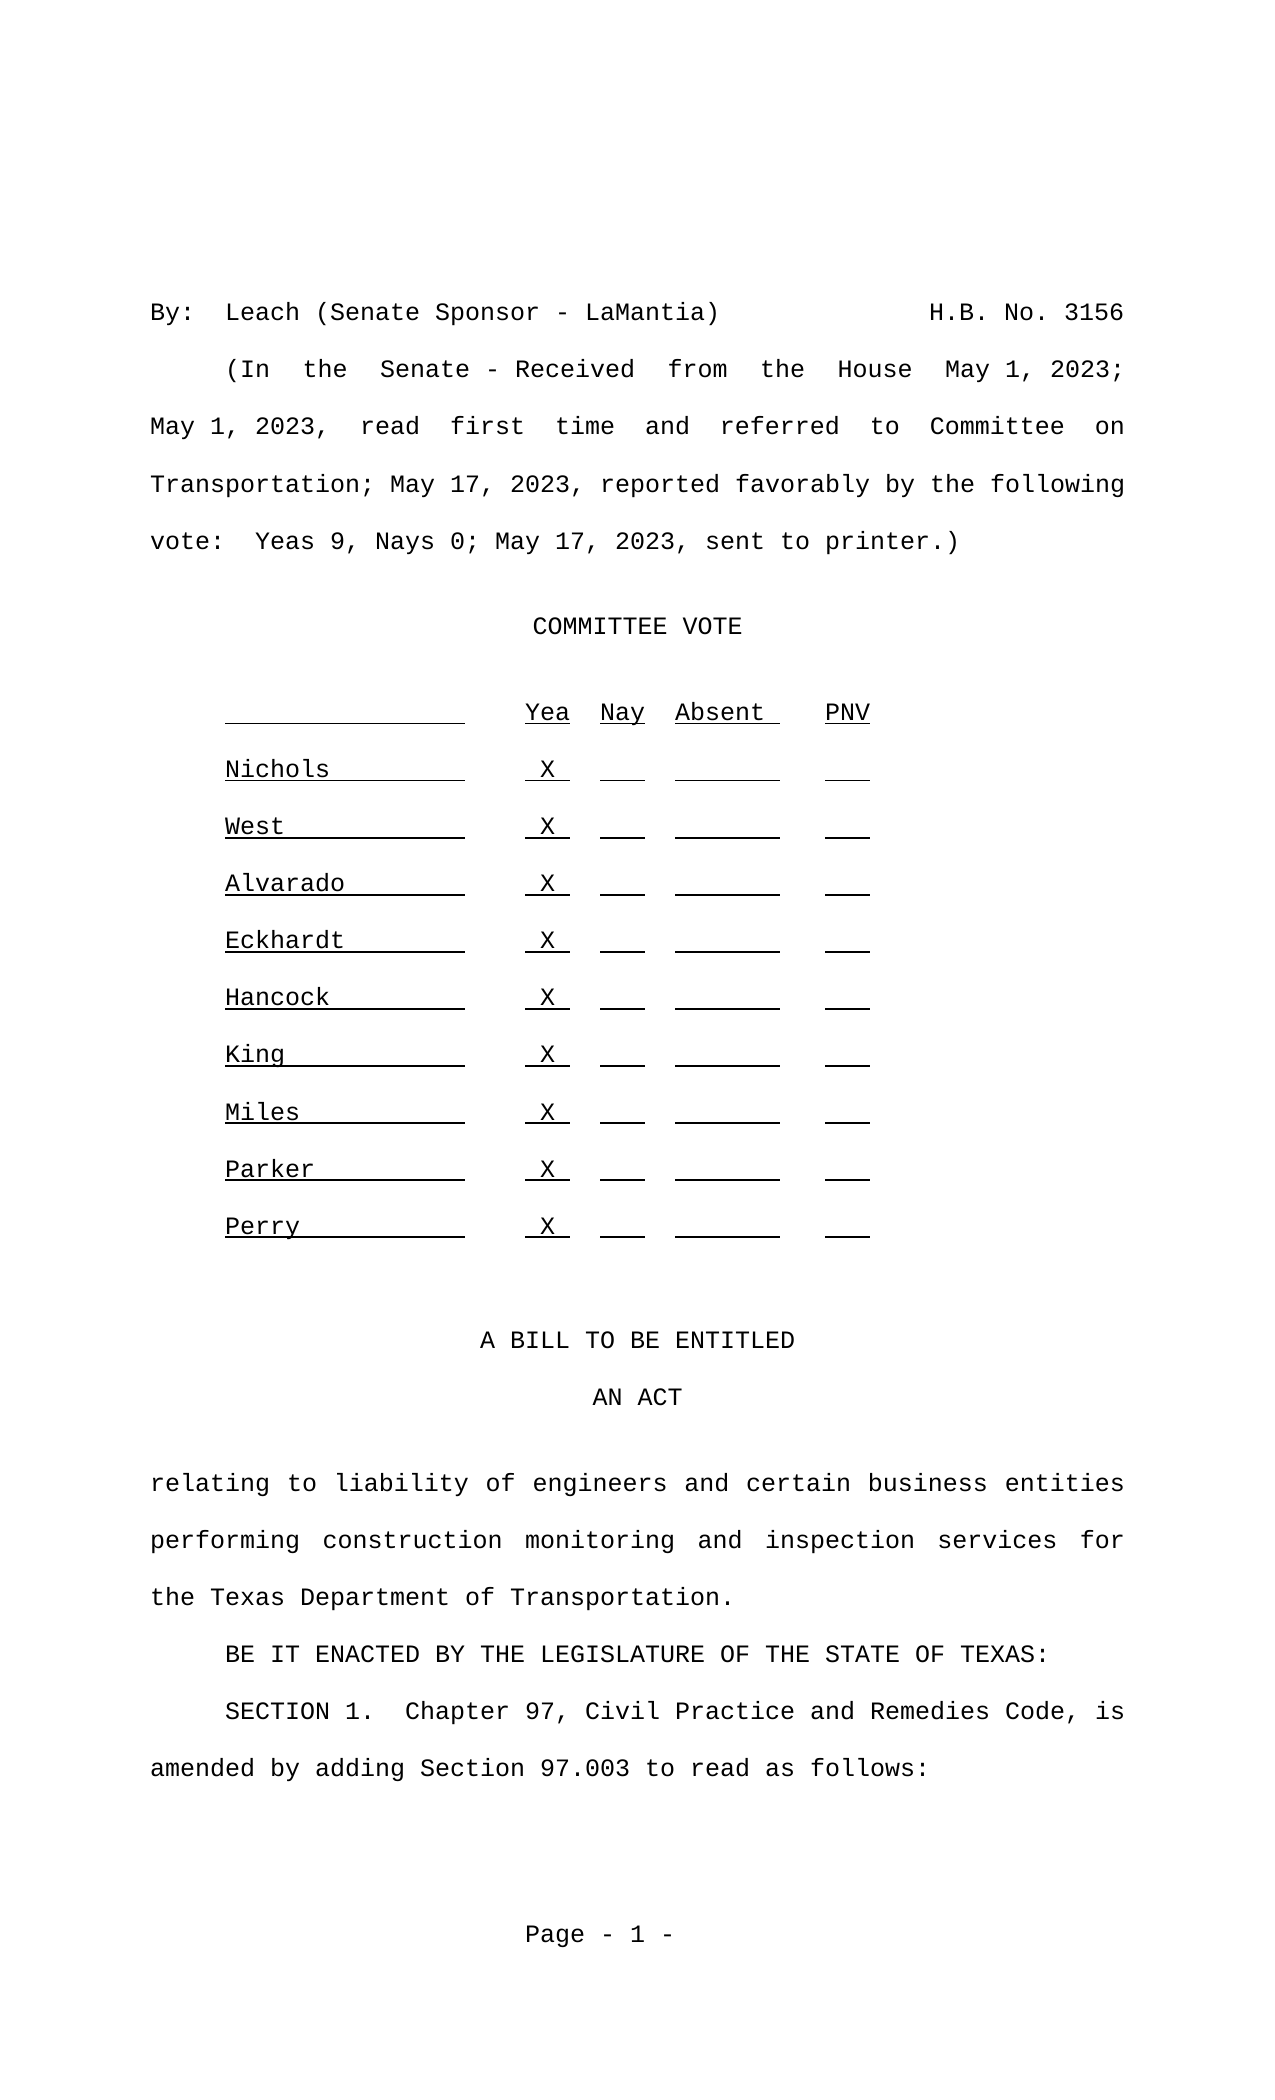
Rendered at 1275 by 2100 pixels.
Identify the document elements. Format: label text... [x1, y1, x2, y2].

text BE IT ENACTED BY THE LEGISLATURE OF THE STATE OF TEXAS: [150, 1641, 1125, 1670]
text A BILL TO BE ENTITLED [150, 1327, 1125, 1356]
text Alvarado X [150, 871, 975, 899]
text Nichols X [150, 756, 975, 785]
text AN ACT [150, 1384, 1125, 1413]
text West X [150, 813, 975, 842]
text King X [150, 1042, 975, 1070]
text COMMITTEE VOTE [150, 614, 1125, 642]
text Yea Nay Absent PNV [150, 699, 975, 728]
text Parker X [150, 1156, 975, 1184]
text (In the Senate - Received from the House May 1, 2023; May 1, 2023, read first time and referred to Committee on Transportation; May 17, 2023, reported favorably by the following vote: Yeas 9, Nays 0; May 17, 2023, sent to printer.) [150, 357, 1125, 557]
text Miles X [150, 1099, 975, 1127]
text relating to liability of engineers and certain business entities performing construction monitoring and inspection services for the Texas Department of Transportation. [150, 1470, 1125, 1613]
text Eckhardt X [150, 928, 975, 956]
text By: Leach (Senate Sponsor - LaMantia) H.B. No. 3156 [150, 300, 1125, 328]
text Perry X [150, 1213, 975, 1242]
text SECTION 1. Chapter 97, Civil Practice and Remedies Code, is amended by adding Section 97.003 to read as follows: [150, 1698, 1125, 1784]
text Hancock X [150, 985, 975, 1013]
